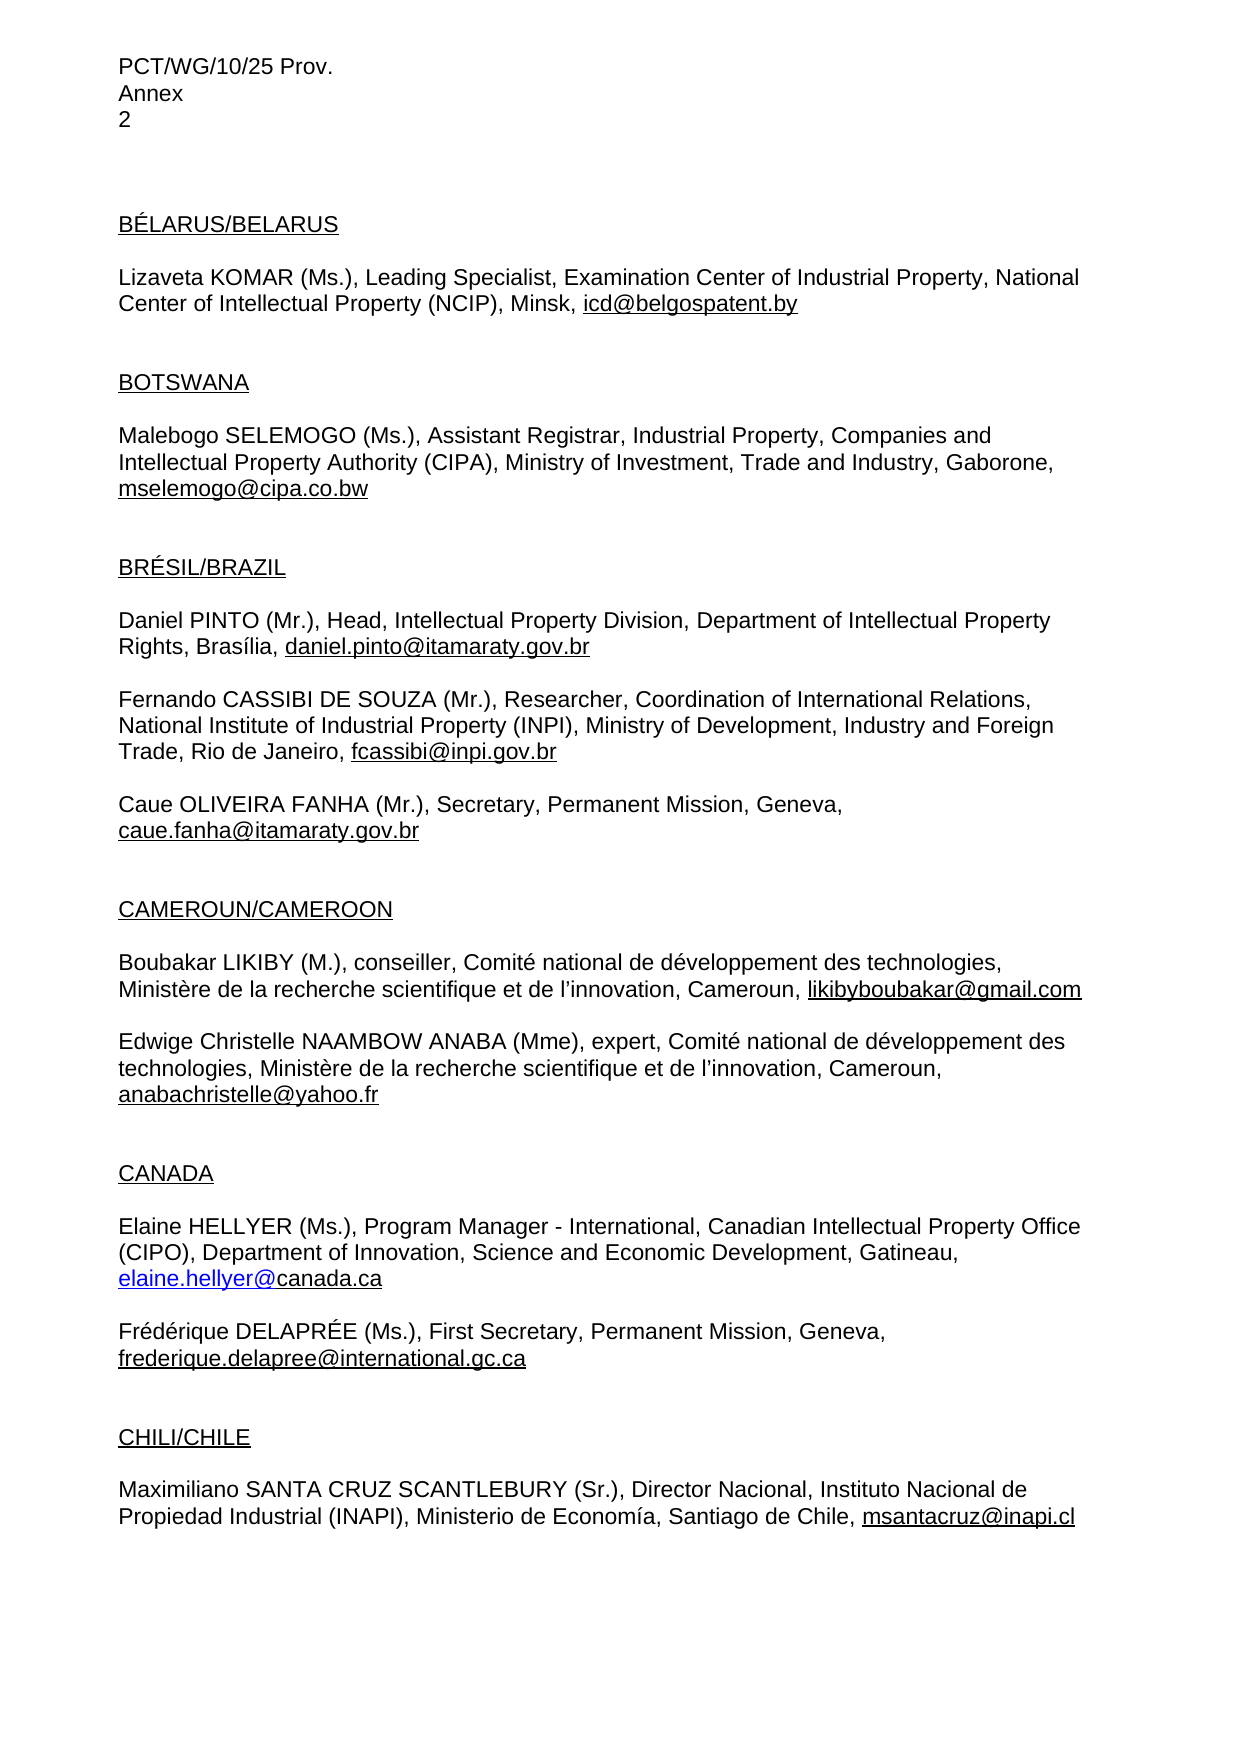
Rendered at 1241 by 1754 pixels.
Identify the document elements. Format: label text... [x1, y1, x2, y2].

text BÉLARUS/BELARUS [118, 211, 1092, 238]
text Lizaveta KOMAR (Ms.), Leading Specialist, Examination Center of Industrial Property, National Center of Intellectual Property (NCIP), Minsk, icd@belgospatent.by [118, 264, 1092, 317]
text Daniel PINTO (Mr.), Head, Intellectual Property Division, Department of Intellectual Property Rights, Brasília, daniel.pinto@itamaraty.gov.br [118, 607, 1092, 659]
text Fernando CASSIBI DE SOUZA (Mr.), Researcher, Coordination of International Relations, National Institute of Industrial Property (INPI), Ministry of Development, Industry and Foreign Trade, Rio de Janeiro, fcassibi@inpi.gov.br [118, 686, 1092, 765]
text Edwige Christelle NAAMBOW ANABA (Mme), expert, Comité national de développement des technologies, Ministère de la recherche scientifique et de l’innovation, Cameroun, anabachristelle@yahoo.fr [118, 1028, 1092, 1107]
text CHILI/CHILE [118, 1423, 1092, 1450]
text Boubakar LIKIBY (M.), conseiller, Comité national de développement des technologies, Ministère de la recherche scientifique et de l’innovation, Cameroun, likibyboubakar@gmail.com [118, 949, 1092, 1002]
text Malebogo SELEMOGO (Ms.), Assistant Registrar, Industrial Property, Companies and Intellectual Property Authority (CIPA), Ministry of Investment, Trade and Industry, Gaborone, mselemogo@cipa.co.bw [118, 422, 1092, 501]
text Caue OLIVEIRA FANHA (Mr.), Secretary, Permanent Mission, Geneva, caue.fanha@itamaraty.gov.br [118, 791, 1092, 844]
text BOTSWANA [118, 369, 1092, 396]
text Frédérique DELAPRÉE (Ms.), First Secretary, Permanent Mission, Geneva, frederique.delapree@international.gc.ca [118, 1318, 1092, 1371]
text Maximiliano SANTA CRUZ SCANTLEBURY (Sr.), Director Nacional, Instituto Nacional de Propiedad Industrial (INAPI), Ministerio de Economía, Santiago de Chile, msantacruz@inapi.cl [118, 1476, 1092, 1529]
text Elaine HELLYER (Ms.), Program Manager - International, Canadian Intellectual Property Office (CIPO), Department of Innovation, Science and Economic Development, Gatineau, elaine.hellyer@canada.ca [118, 1213, 1092, 1292]
text BRÉSIL/BRAZIL [118, 554, 1092, 580]
text CANADA [118, 1160, 1092, 1186]
text CAMEROUN/CAMEROON [118, 896, 1092, 923]
